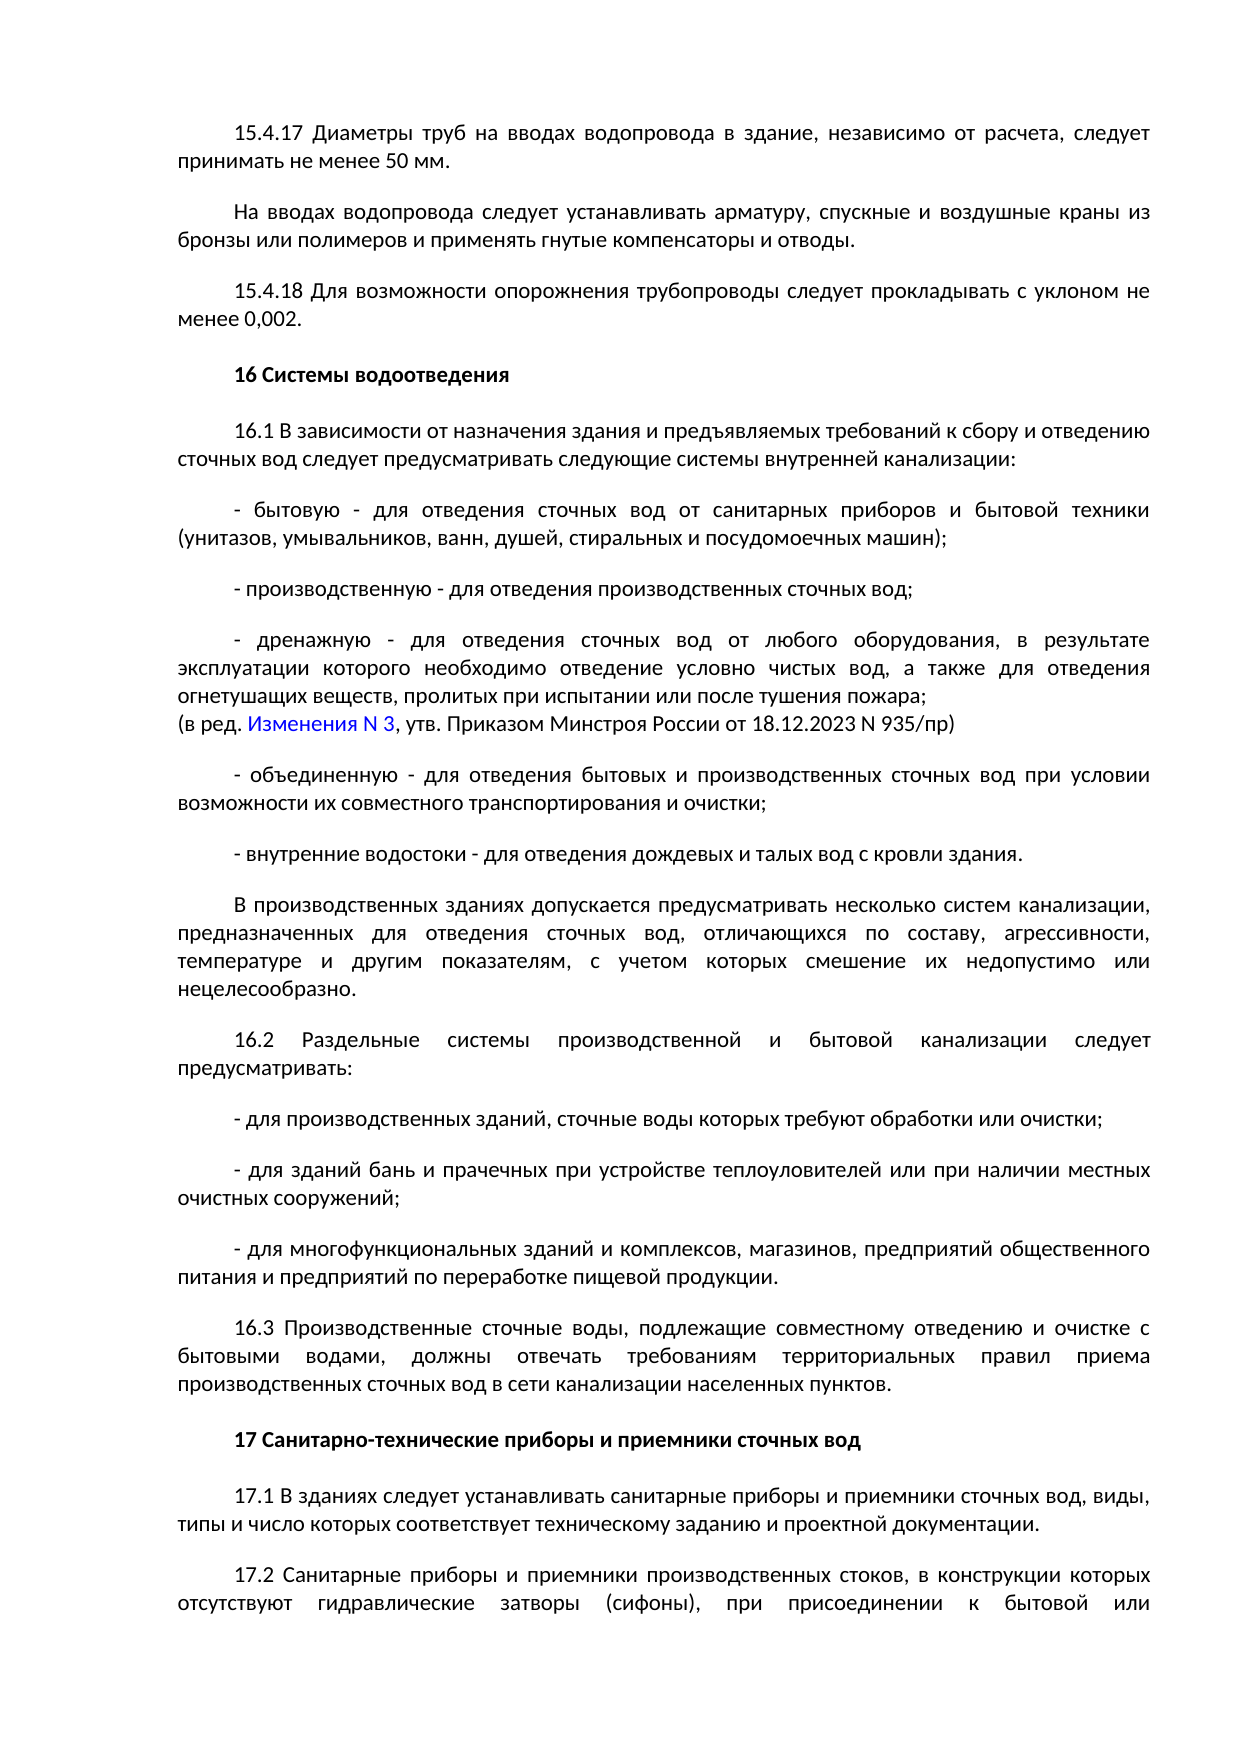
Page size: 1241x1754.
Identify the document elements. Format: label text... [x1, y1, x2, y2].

text 17.1 В зданиях следует устанавливать санитарные приборы и приемники сточных вод, виды, типы и число которых соответствует техническому заданию и проектной документации. [177, 1481, 1152, 1537]
text 15.4.17 Диаметры труб на вводах водопровода в здание, независимо от расчета, следует принимать не менее 50 мм. [177, 118, 1152, 174]
text - для производственных зданий, сточные воды которых требуют обработки или очистки; [177, 1104, 1152, 1132]
text - внутренние водостоки - для отведения дождевых и талых вод с кровли здания. [177, 839, 1152, 867]
text - дренажную - для отведения сточных вод от любого оборудования, в результате эксплуатации которого необходимо отведение условно чистых вод, а также для отведения огнетушащих веществ, пролитых при испытании или после тушения пожара; [177, 625, 1152, 709]
text В производственных зданиях допускается предусматривать несколько систем канализации, предназначенных для отведения сточных вод, отличающихся по составу, агрессивности, температуре и другим показателям, с учетом которых смешение их недопустимо или нецелесообразно. [177, 890, 1152, 1002]
text - объединенную - для отведения бытовых и производственных сточных вод при условии возможности их совместного транспортирования и очистки; [177, 760, 1152, 816]
text 16.1 В зависимости от назначения здания и предъявляемых требований к сбору и отведению сточных вод следует предусматривать следующие системы внутренней канализации: [177, 416, 1152, 472]
title 17 Санитарно-технические приборы и приемники сточных вод [177, 1425, 1152, 1453]
text - производственную - для отведения производственных сточных вод; [177, 574, 1152, 602]
text 16.2 Раздельные системы производственной и бытовой канализации следует предусматривать: [177, 1025, 1152, 1081]
text 16.3 Производственные сточные воды, подлежащие совместному отведению и очистке с бытовыми водами, должны отвечать требованиям территориальных правил приема производственных сточных вод в сети канализации населенных пунктов. [177, 1313, 1152, 1397]
text - бытовую - для отведения сточных вод от санитарных приборов и бытовой техники (унитазов, умывальников, ванн, душей, стиральных и посудомоечных машин); [177, 495, 1152, 551]
text 15.4.18 Для возможности опорожнения трубопроводы следует прокладывать с уклоном не менее 0,002. [177, 276, 1152, 332]
title 16 Системы водоотведения [177, 360, 1152, 388]
text - для зданий бань и прачечных при устройстве теплоуловителей или при наличии местных очистных сооружений; [177, 1155, 1152, 1211]
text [177, 1560, 1152, 1616]
text На вводах водопровода следует устанавливать арматуру, спускные и воздушные краны из бронзы или полимеров и применять гнутые компенсаторы и отводы. [177, 197, 1152, 253]
text (в ред. Изменения N 3, утв. Приказом Минстроя России от 18.12.2023 N 935/пр) [177, 709, 1152, 737]
text - для многофункциональных зданий и комплексов, магазинов, предприятий общественного питания и предприятий по переработке пищевой продукции. [177, 1234, 1152, 1290]
